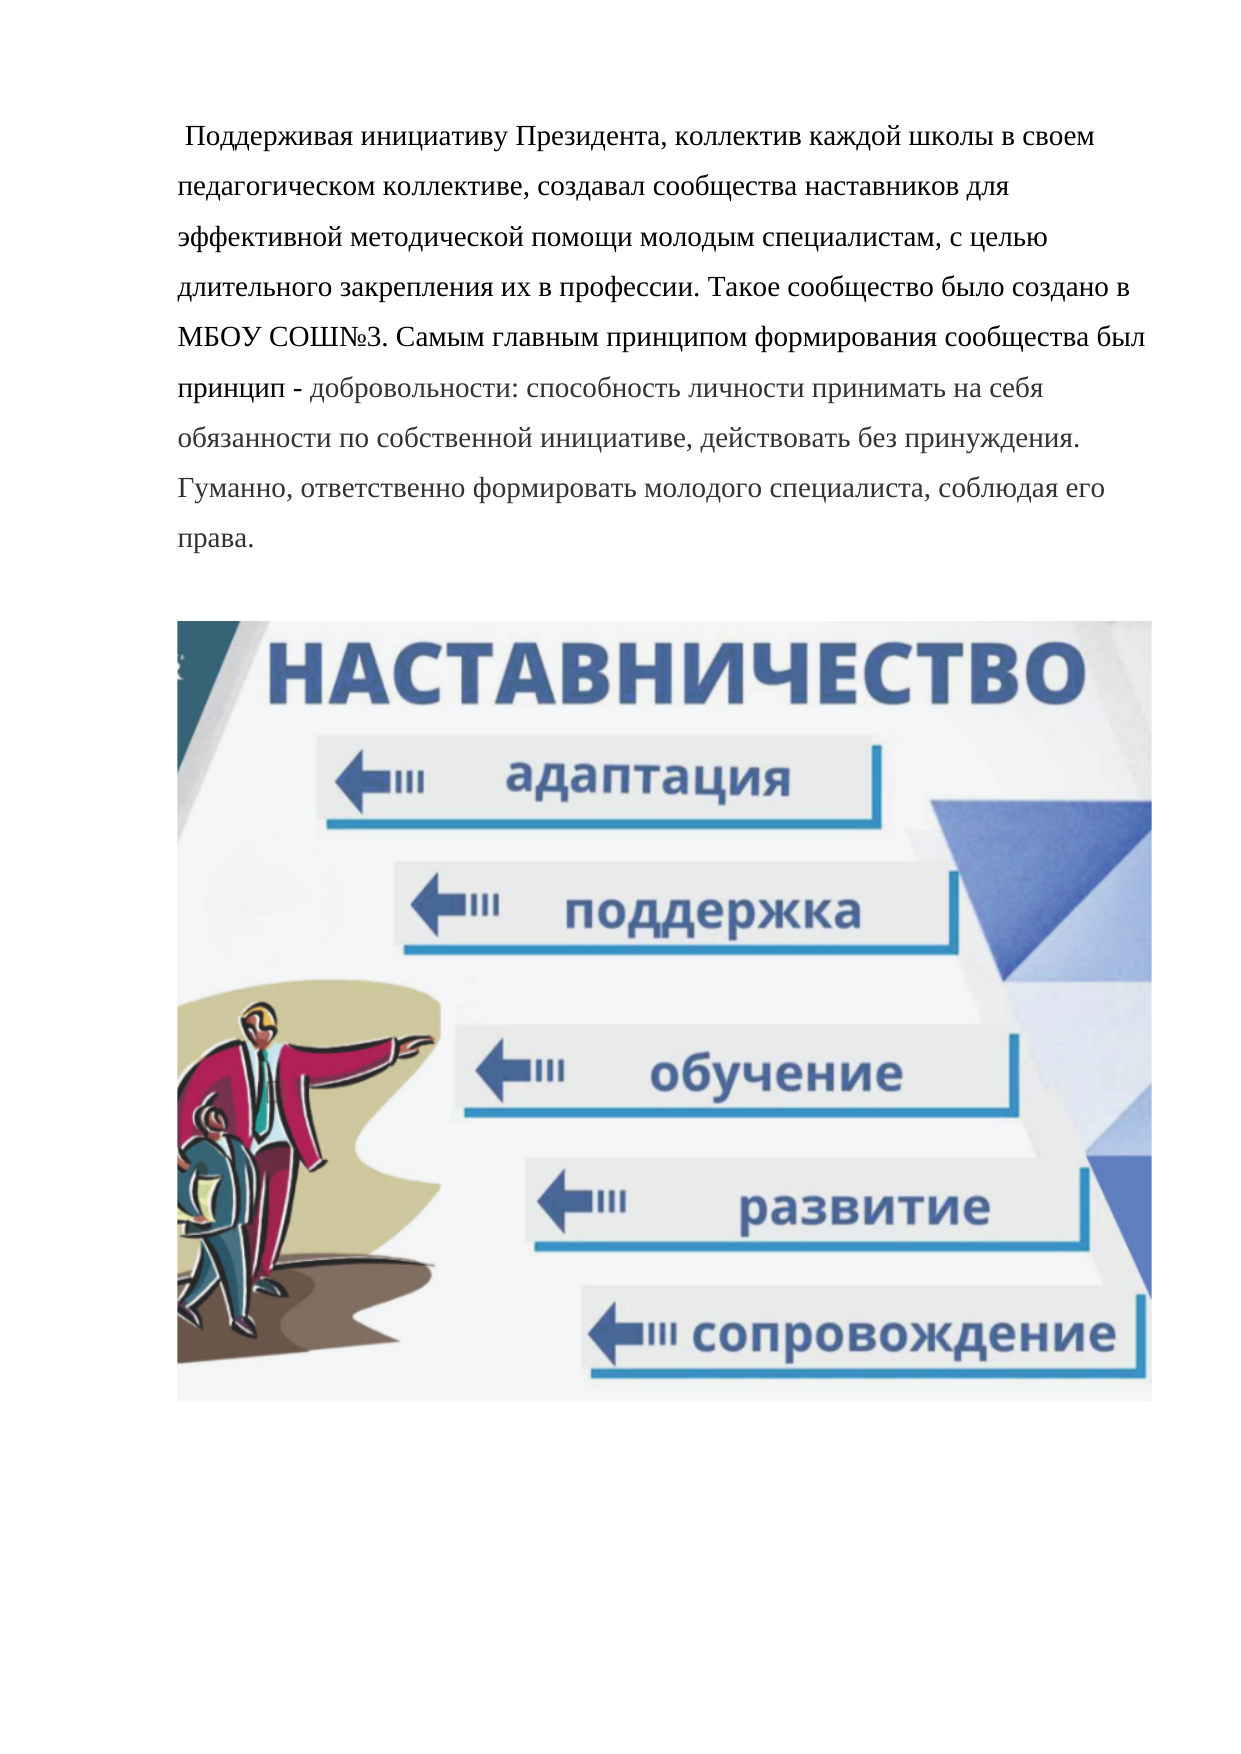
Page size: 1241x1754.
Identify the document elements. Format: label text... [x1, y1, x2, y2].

picture [177, 621, 1152, 1401]
text Поддерживая инициативу Президента, коллектив каждой школы в своем педагогическом коллективе, создавал сообщества наставников для эффективной методической помощи молодым специалистам, с целью длительного закрепления их в профессии. Такое сообщество было создано в МБОУ СОШ№3. Самым главным принципом формирования сообщества был принцип - добровольности: способность личности принимать на себя обязанности по собственной инициативе, действовать без принуждения. Гуманно, ответственно формировать молодого специалиста, соблюдая его права. [177, 118, 1152, 554]
